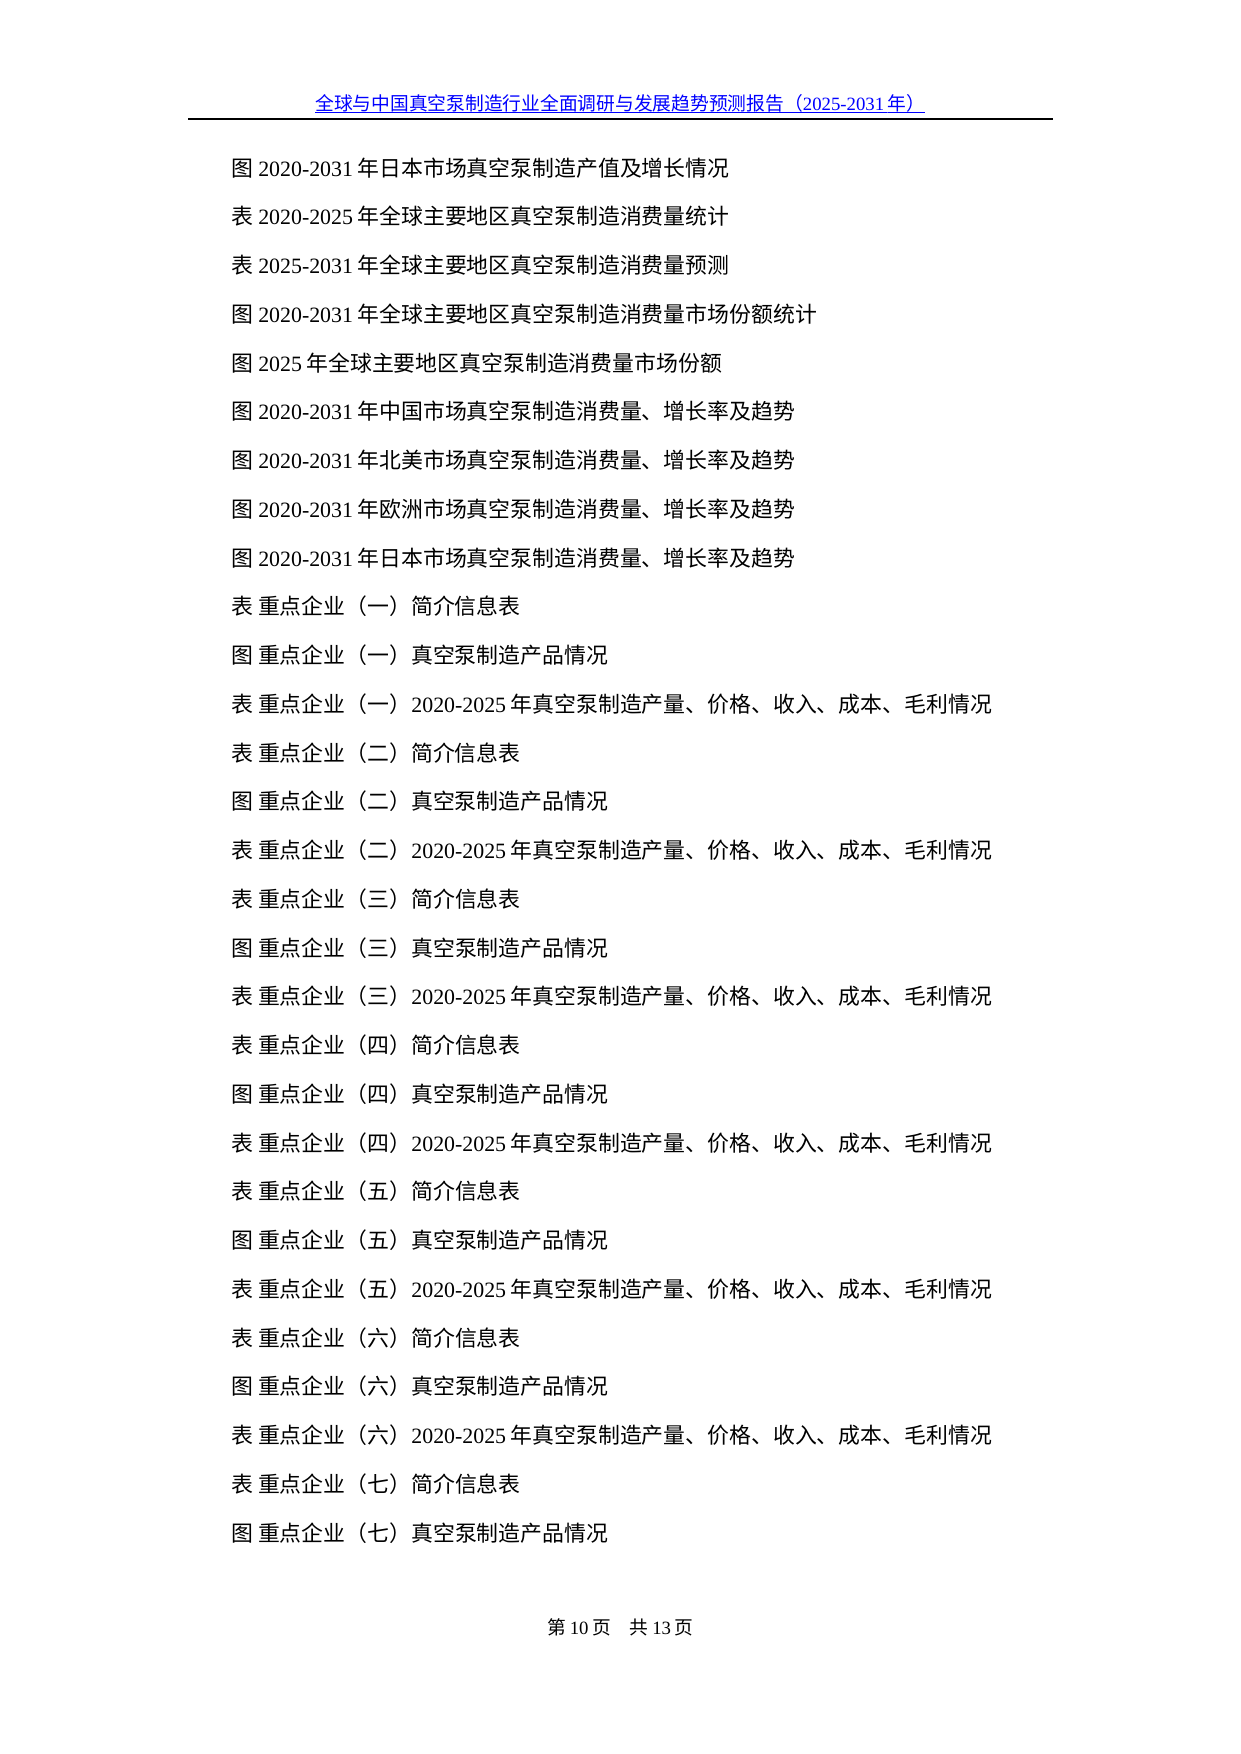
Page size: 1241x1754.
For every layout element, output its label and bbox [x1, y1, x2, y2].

text [187, 150, 1053, 1548]
